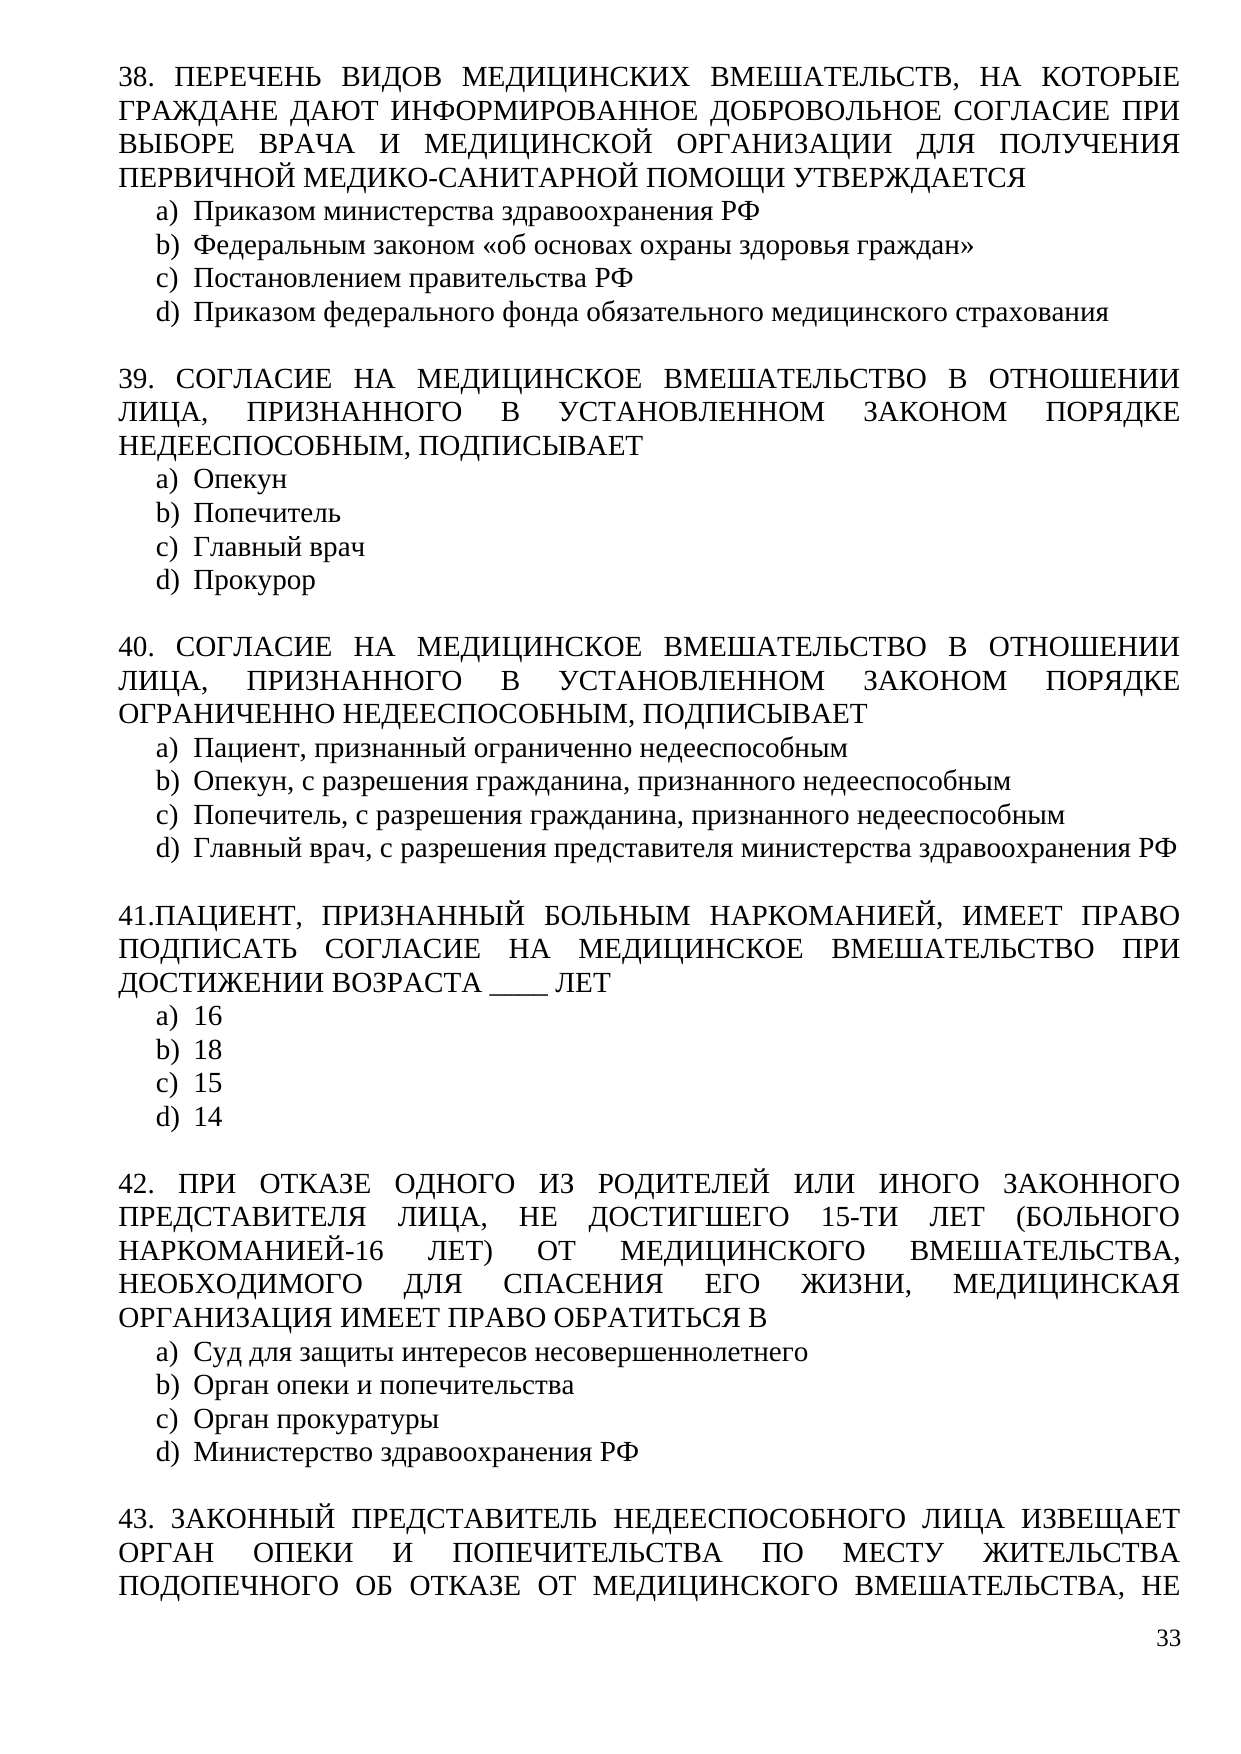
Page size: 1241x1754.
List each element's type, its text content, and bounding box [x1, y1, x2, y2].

list Орган прокуратуры [156, 1401, 1181, 1434]
list 18 [156, 1032, 1181, 1065]
list Главный врач [156, 529, 1181, 562]
list Попечитель [156, 495, 1181, 529]
list Министерство здравоохранения РФ [156, 1434, 1181, 1468]
list Приказом министерства здравоохранения РФ [156, 193, 1181, 227]
text 38. ПЕРЕЧЕНЬ ВИДОВ МЕДИЦИНСКИХ ВМЕШАТЕЛЬСТВ, НА КОТОРЫЕ ГРАЖДАНЕ ДАЮТ ИНФОРМИРОВАННОЕ ДОБРОВОЛЬНОЕ СОГЛАСИЕ ПРИ ВЫБОРЕ ВРАЧА И МЕДИЦИНСКОЙ ОРГАНИЗАЦИИ ДЛЯ ПОЛУЧЕНИЯ ПЕРВИЧНОЙ МЕДИКО-САНИТАРНОЙ ПОМОЩИ УТВЕРЖДАЕТСЯ [118, 59, 1181, 193]
list Пациент, признанный ограниченно недееспособным [156, 730, 1181, 763]
list Приказом федерального фонда обязательного медицинского страхования [156, 294, 1181, 327]
list 16 [156, 998, 1181, 1032]
list Попечитель, с разрешения гражданина, признанного недееспособным [156, 797, 1181, 831]
text 40. СОГЛАСИЕ НА МЕДИЦИНСКОЕ ВМЕШАТЕЛЬСТВО В ОТНОШЕНИИ ЛИЦА, ПРИЗНАННОГО В УСТАНОВЛЕННОМ ЗАКОНОМ ПОРЯДКЕ ОГРАНИЧЕННО НЕДЕЕСПОСОБНЫМ, ПОДПИСЫВАЕТ [118, 629, 1181, 730]
text 41.ПАЦИЕНТ, ПРИЗНАННЫЙ БОЛЬНЫМ НАРКОМАНИЕЙ, ИМЕЕТ ПРАВО ПОДПИСАТЬ СОГЛАСИЕ НА МЕДИЦИНСКОЕ ВМЕШАТЕЛЬСТВО ПРИ ДОСТИЖЕНИИ ВОЗРАСТА ____ ЛЕТ [118, 898, 1181, 998]
list Прокурор [156, 562, 1181, 596]
list Орган опеки и попечительства [156, 1367, 1181, 1401]
list 14 [156, 1099, 1181, 1132]
list 15 [156, 1065, 1181, 1099]
list Постановлением правительства РФ [156, 260, 1181, 294]
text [118, 1501, 1181, 1602]
list Главный врач, с разрешения представителя министерства здравоохранения РФ [156, 831, 1181, 864]
list Суд для защиты интересов несовершеннолетнего [156, 1334, 1181, 1367]
list Опекун, с разрешения гражданина, признанного недееспособным [156, 763, 1181, 797]
list Опекун [156, 462, 1181, 495]
list Федеральным законом «об основах охраны здоровья граждан» [156, 227, 1181, 260]
text 42. ПРИ ОТКАЗЕ ОДНОГО ИЗ РОДИТЕЛЕЙ ИЛИ ИНОГО ЗАКОННОГО ПРЕДСТАВИТЕЛЯ ЛИЦА, НЕ ДОСТИГШЕГО 15-ТИ ЛЕТ (БОЛЬНОГО НАРКОМАНИЕЙ-16 ЛЕТ) ОТ МЕДИЦИНСКОГО ВМЕШАТЕЛЬСТВА, НЕОБХОДИМОГО ДЛЯ СПАСЕНИЯ ЕГО ЖИЗНИ, МЕДИЦИНСКАЯ ОРГАНИЗАЦИЯ ИМЕЕТ ПРАВО ОБРАТИТЬСЯ В [118, 1166, 1181, 1334]
text 39. СОГЛАСИЕ НА МЕДИЦИНСКОЕ ВМЕШАТЕЛЬСТВО В ОТНОШЕНИИ ЛИЦА, ПРИЗНАННОГО В УСТАНОВЛЕННОМ ЗАКОНОМ ПОРЯДКЕ НЕДЕЕСПОСОБНЫМ, ПОДПИСЫВАЕТ [118, 361, 1181, 462]
